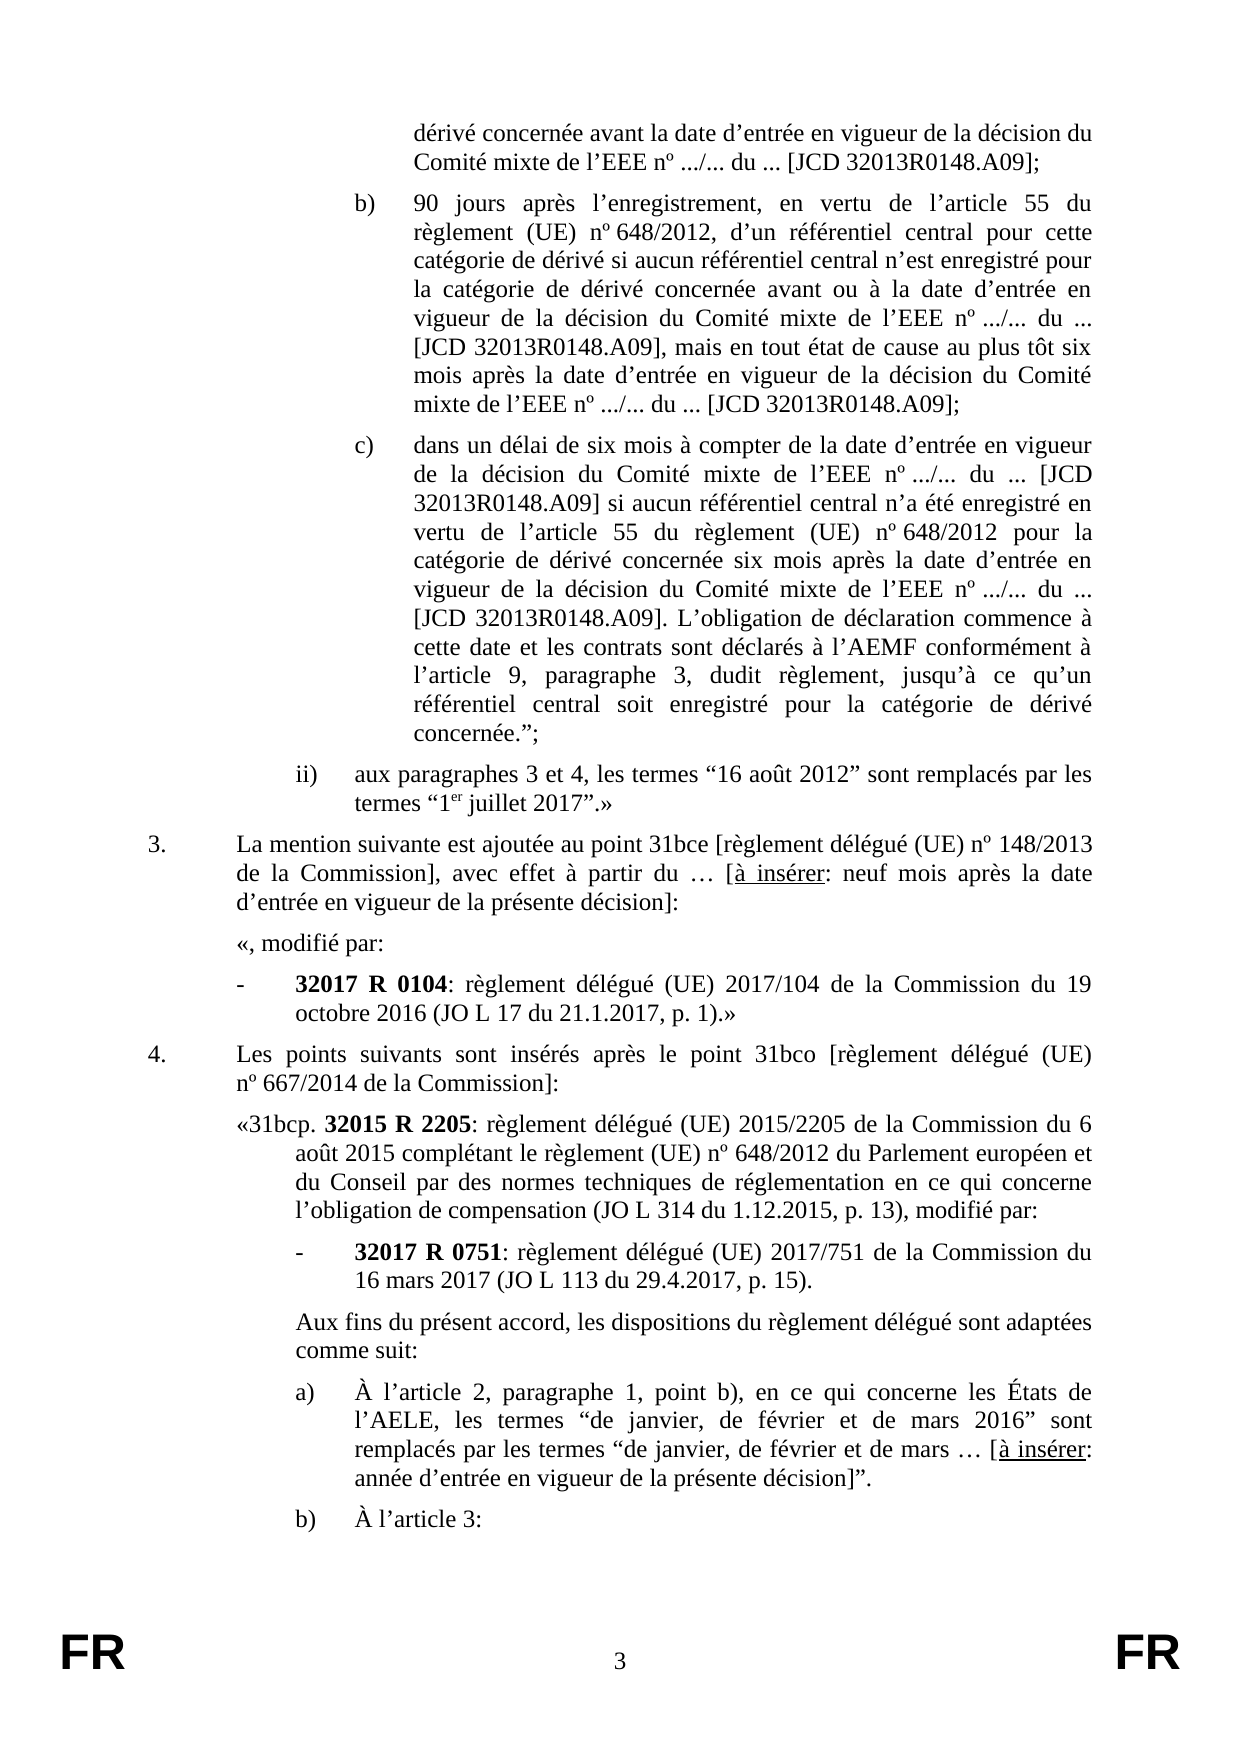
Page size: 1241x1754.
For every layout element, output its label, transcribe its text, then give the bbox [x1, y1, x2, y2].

text b) À l’article 3: [295, 1504, 1093, 1533]
text - 32017 R 0751: règlement délégué (UE) 2017/751 de la Commission du 16 mars 2017 (JO L 113 du 29.4.2017, p. 15). [295, 1237, 1093, 1294]
text ii) aux paragraphes 3 et 4, les termes “16 août 2012” sont remplacés par les termes “1er juillet 2017”.» [295, 759, 1093, 817]
text «31bcp. 32015 R 2205: règlement délégué (UE) 2015/2205 de la Commission du 6 août 2015 complétant le règlement (UE) nº 648/2012 du Parlement européen et du Conseil par des normes techniques de réglementation en ce qui concerne l’obligation de compensation (JO L 314 du 1.12.2015, p. 13), modifié par: [236, 1109, 1093, 1224]
text «, modifié par: [236, 928, 1093, 957]
text b) 90 jours après l’enregistrement, en vertu de l’article 55 du règlement (UE) nº 648/2012, d’un référentiel central pour cette catégorie de dérivé si aucun référentiel central n’est enregistré pour la catégorie de dérivé concernée avant ou à la date d’entrée en vigueur de la décision du Comité mixte de l’EEE nº .../... du ... [JCD 32013R0148.A09], mais en tout état de cause au plus tôt six mois après la date d’entrée en vigueur de la décision du Comité mixte de l’EEE nº .../... du ... [JCD 32013R0148.A09]; [354, 188, 1093, 418]
text 3. La mention suivante est ajoutée au point 31bce [règlement délégué (UE) nº 148/2013 de la Commission], avec effet à partir du … [à insérer: neuf mois après la date d’entrée en vigueur de la présente décision]: [148, 829, 1093, 916]
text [354, 118, 1093, 176]
text - 32017 R 0104: règlement délégué (UE) 2017/104 de la Commission du 19 octobre 2016 (JO L 17 du 21.1.2017, p. 1).» [236, 969, 1093, 1027]
text a) À l’article 2, paragraphe 1, point b), en ce qui concerne les États de l’AELE, les termes “de janvier, de février et de mars 2016” sont remplacés par les termes “de janvier, de février et de mars … [à insérer: année d’entrée en vigueur de la présente décision]”. [295, 1377, 1093, 1492]
text c) dans un délai de six mois à compter de la date d’entrée en vigueur de la décision du Comité mixte de l’EEE nº .../... du ... [JCD 32013R0148.A09] si aucun référentiel central n’a été enregistré en vertu de l’article 55 du règlement (UE) nº 648/2012 pour la catégorie de dérivé concernée six mois après la date d’entrée en vigueur de la décision du Comité mixte de l’EEE nº .../... du ... [JCD 32013R0148.A09]. L’obligation de déclaration commence à cette date et les contrats sont déclarés à l’AEMF conformément à l’article 9, paragraphe 3, dudit règlement, jusqu’à ce qu’un référentiel central soit enregistré pour la catégorie de dérivé concernée.”; [354, 431, 1093, 747]
text 4. Les points suivants sont insérés après le point 31bco [règlement délégué (UE) nº 667/2014 de la Commission]: [148, 1039, 1093, 1097]
text Aux fins du présent accord, les dispositions du règlement délégué sont adaptées comme suit: [295, 1307, 1093, 1364]
